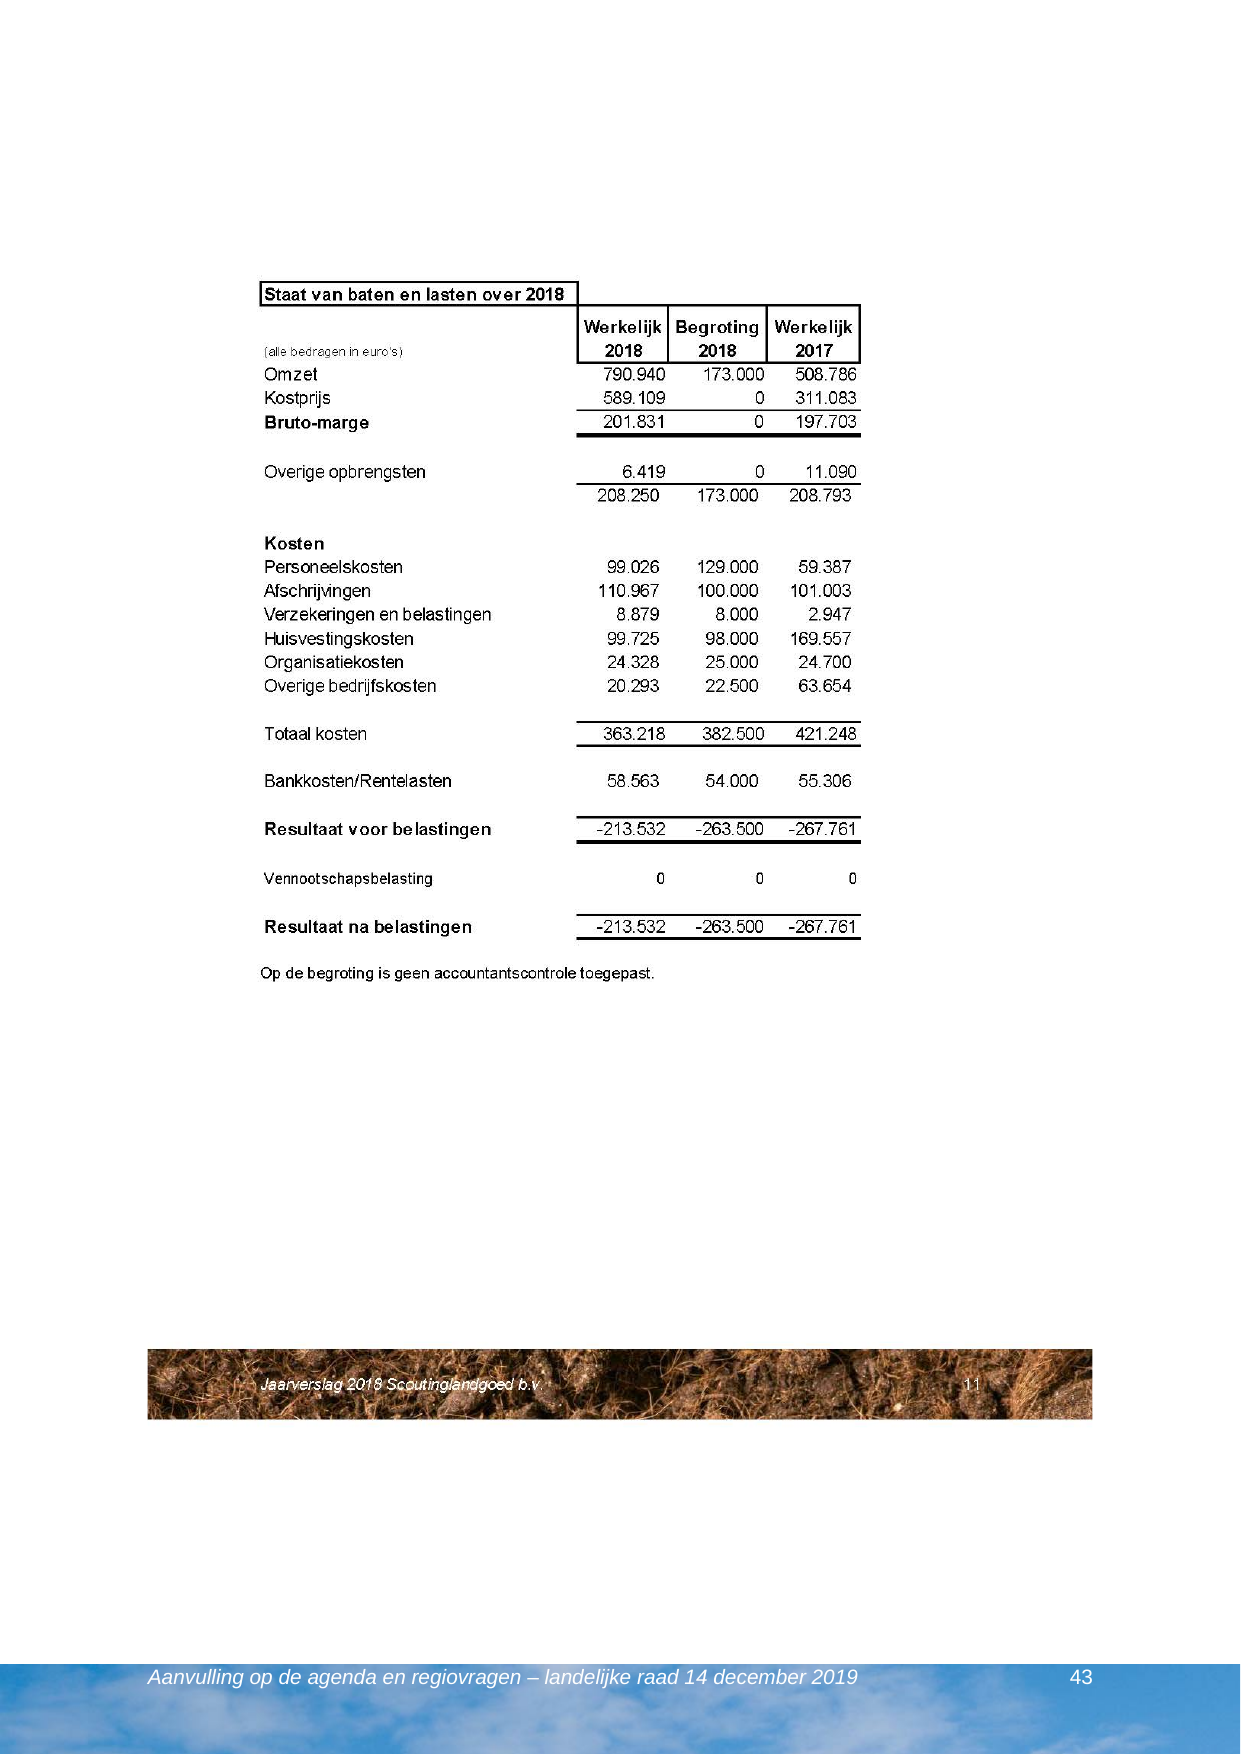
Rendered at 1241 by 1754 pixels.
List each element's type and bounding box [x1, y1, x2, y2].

picture [147, 147, 1093, 1483]
picture [0, 1664, 1241, 1754]
